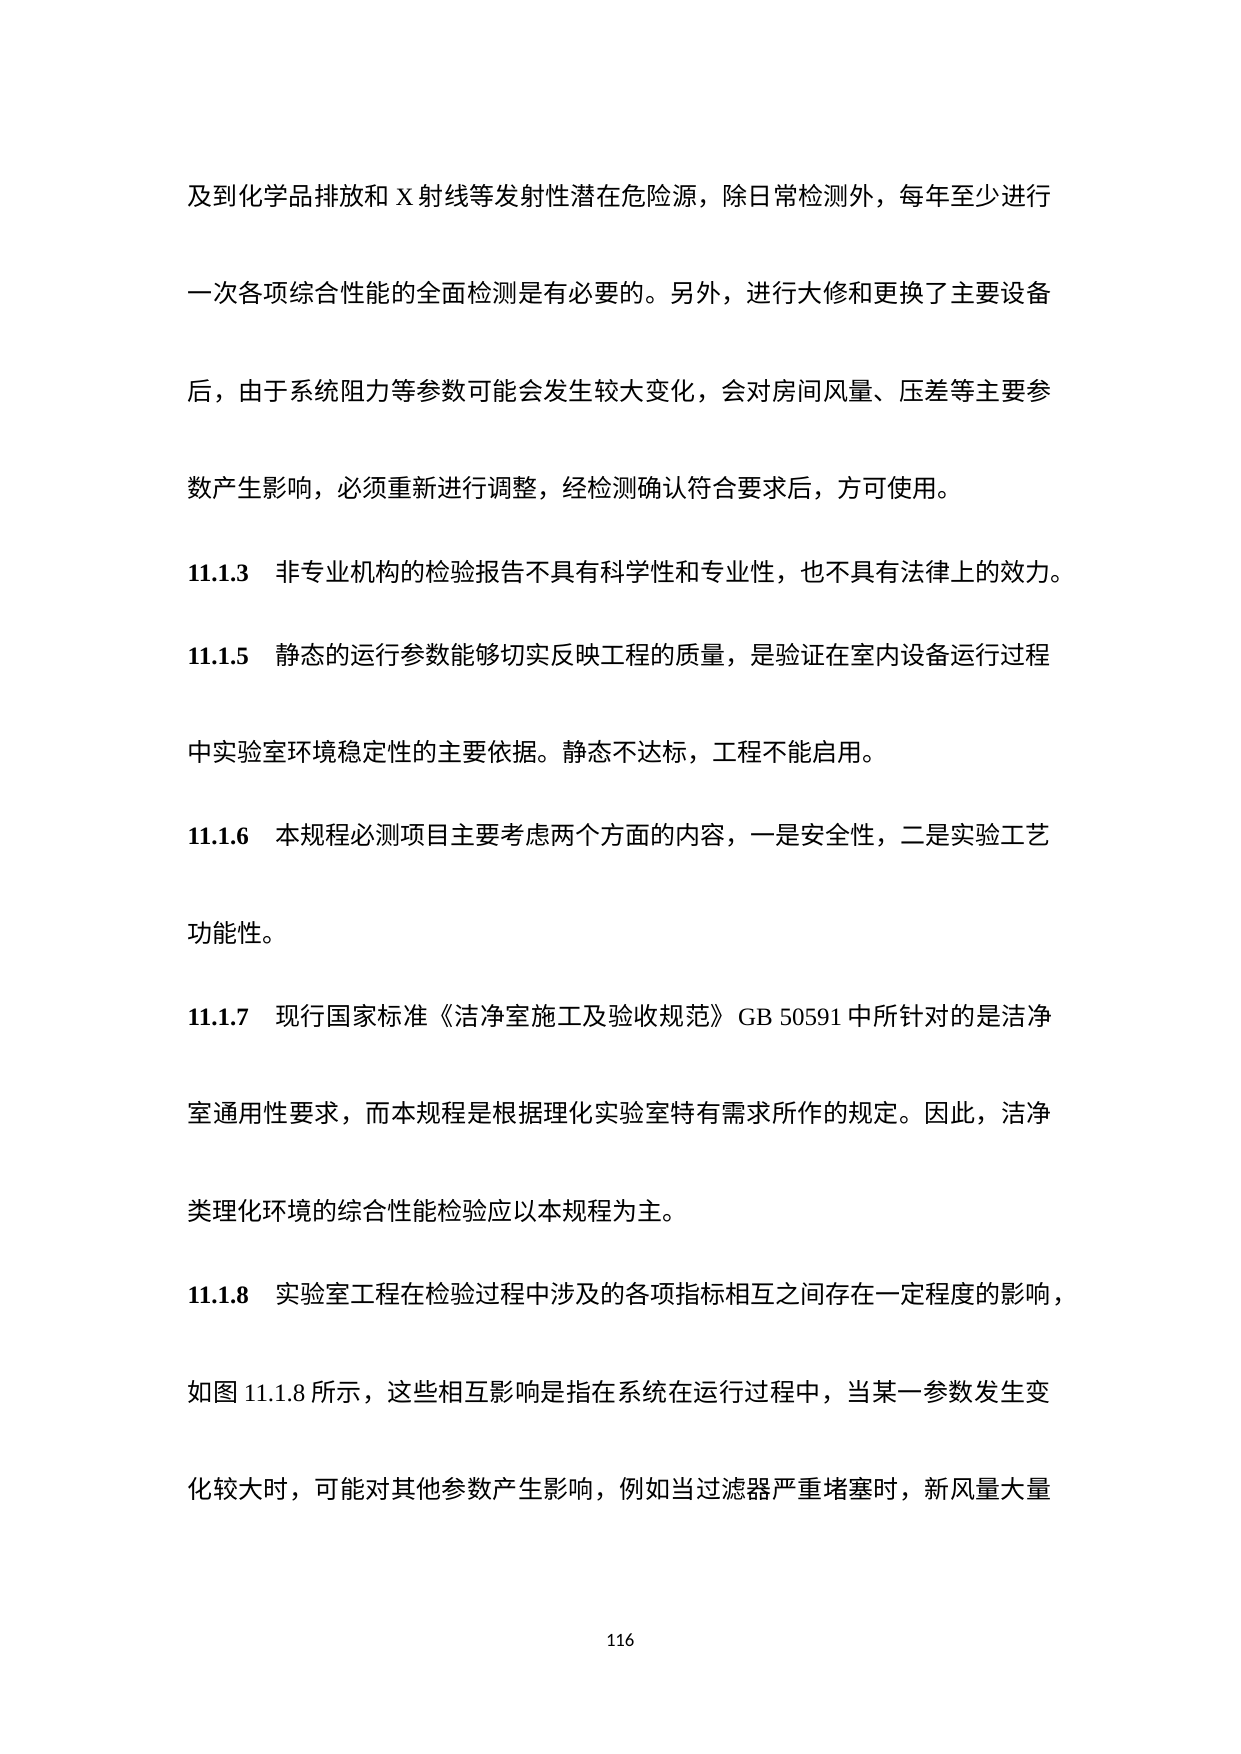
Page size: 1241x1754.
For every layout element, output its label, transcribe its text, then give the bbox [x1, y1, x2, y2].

list 现行国家标准《洁净室施工及验收规范》GB 50591中所针对的是洁净室通用性要求，而本规程是根据理化实验室特有需求所作的规定。因此，洁净类理化环境的综合性能检验应以本规程为主。 [187, 982, 1053, 1242]
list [187, 1260, 1053, 1520]
list 非专业机构的检验报告不具有科学性和专业性，也不具有法律上的效力。 [187, 538, 1053, 603]
list 本规程必测项目主要考虑两个方面的内容，一是安全性，二是实验工艺功能性。 [187, 801, 1053, 964]
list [187, 162, 1053, 519]
list 静态的运行参数能够切实反映工程的质量，是验证在室内设备运行过程中实验室环境稳定性的主要依据。静态不达标，工程不能启用。 [187, 621, 1053, 783]
